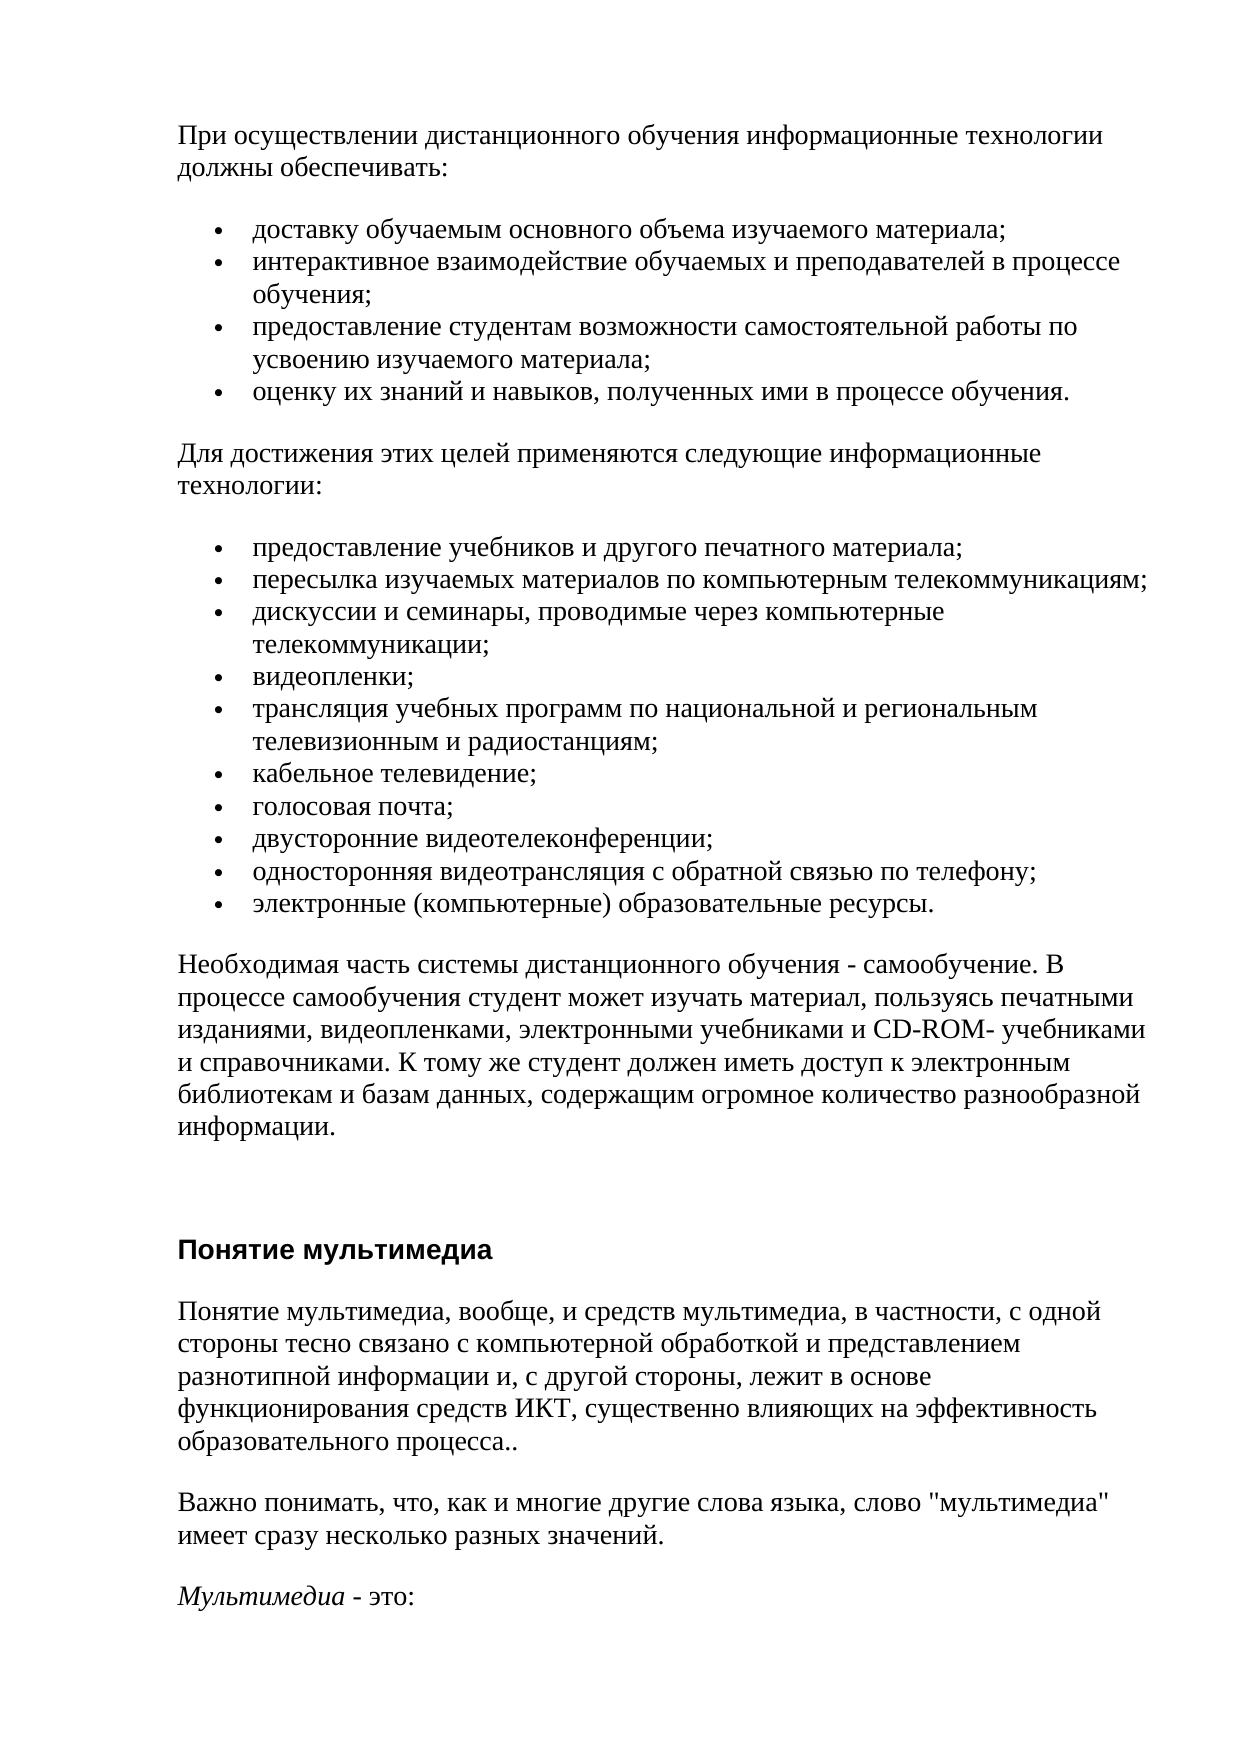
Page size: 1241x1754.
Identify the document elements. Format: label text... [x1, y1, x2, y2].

list трансляция учебных программ по национальной и региональным телевизионным и радиостанциям; [215, 692, 1152, 756]
text Мультимедиа - это: [177, 1579, 1152, 1612]
list видеопленки; [215, 659, 1152, 692]
list кабельное телевидение; [215, 756, 1152, 789]
list пересылка изучаемых материалов по компьютерным телекоммуникациям; [215, 562, 1152, 594]
list оценку их знаний и навыков, полученных ими в процессе обучения. [215, 374, 1152, 406]
list предоставление студентам возможности самостоятельной работы по усвоению изучаемого материала; [215, 309, 1152, 374]
list дискуссии и семинары, проводимые через компьютерные телекоммуникации; [215, 594, 1152, 659]
list голосовая почта; [215, 789, 1152, 821]
list интерактивное взаимодействие обучаемых и преподавателей в процессе обучения; [215, 244, 1152, 309]
list доставку обучаемым основного объема изучаемого материала; [215, 212, 1152, 244]
list двусторонние видеотелеконференции; [215, 821, 1152, 853]
list односторонняя видеотрансляция с обратной связью по телефону; [215, 853, 1152, 886]
list предоставление учебников и другого печатного материала; [215, 529, 1152, 562]
text Понятие мультимедиа, вообще, и средств мультимедиа, в частности, с одной стороны тесно связано с компьютерной обработкой и представлением разнотипной информации и, с другой стороны, лежит в основе функционирования средств ИКТ, существенно влияющих на эффективность образовательного процесса.. [177, 1294, 1152, 1456]
list электронные (компьютерные) образовательные ресурсы. [215, 886, 1152, 918]
text При осуществлении дистанционного обучения информационные технологии должны обеспечивать: [177, 118, 1152, 183]
text Необходимая часть системы дистанционного обучения - самообучение. В процессе самообучения студент может изучать материал, пользуясь печатными изданиями, видеопленками, электронными учебниками и CD-ROM- учебниками и справочниками. К тому же студент должен иметь доступ к электронным библиотекам и базам данных, содержащим огромное количество разнообразной информации. [177, 947, 1152, 1142]
text Понятие мультимедиа [177, 1233, 1152, 1265]
text Важно понимать, что, как и многие другие слова языка, слово "мультимедиа" имеет сразу несколько разных значений. [177, 1485, 1152, 1550]
text Для достижения этих целей применяются следующие информационные технологии: [177, 436, 1152, 500]
